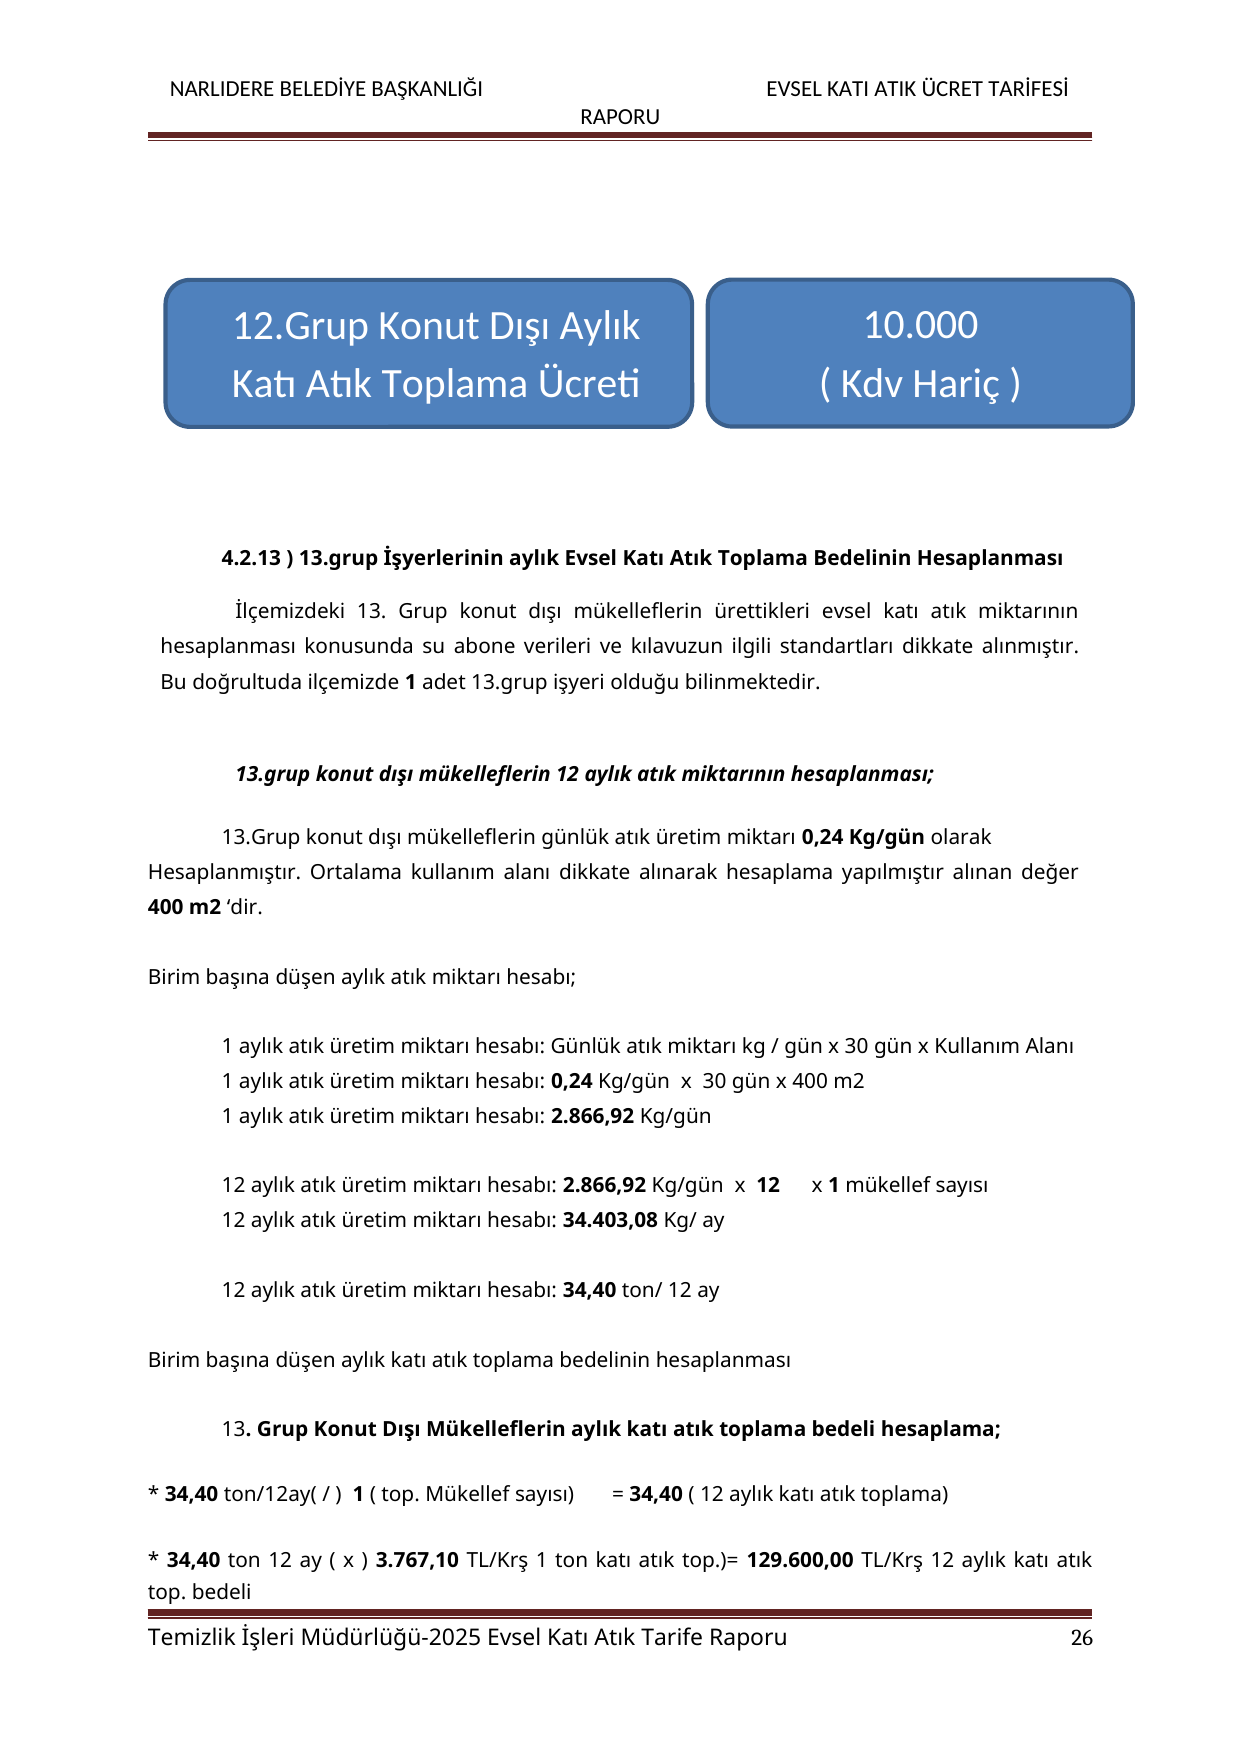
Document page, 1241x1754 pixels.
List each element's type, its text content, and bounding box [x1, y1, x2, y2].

text 12 aylık atık üretim miktarı hesabı: 34.403,08 Kg/ ay [148, 1205, 1080, 1234]
text 1 aylık atık üretim miktarı hesabı: Günlük atık miktarı kg / gün x 30 gün x Kullanım Alanı [148, 1031, 1080, 1060]
text 12 aylık atık üretim miktarı hesabı: 2.866,92 Kg/gün x 12 x 1 mükellef sayısı [148, 1170, 1080, 1199]
text * 34,40 ton/12ay( / ) 1 ( top. Mükellef sayısı) = 34,40 ( 12 aylık katı atık toplama) [148, 1479, 1092, 1508]
text * 34,40 ton 12 ay ( x ) 3.767,10 TL/Krş 1 ton katı atık top.)= 129.600,00 TL/Krş 12 aylık katı atık top. bedeli [148, 1545, 1092, 1606]
text 13.Grup konut dışı mükelleflerin günlük atık üretim miktarı 0,24 Kg/gün olarak [148, 822, 1080, 851]
text Hesaplanmıştır. Ortalama kullanım alanı dikkate alınarak hesaplama yapılmıştır alınan değer 400 m2 ‘dir. [148, 857, 1080, 921]
text 12 aylık atık üretim miktarı hesabı: 34,40 ton/ 12 ay [148, 1275, 1080, 1303]
text 13.grup konut dışı mükelleflerin 12 aylık atık miktarının hesaplanması; [161, 759, 1092, 787]
text 4.2.13 ) 13.grup İşyerlerinin aylık Evsel Katı Atık Toplama Bedelinin Hesaplanması [148, 543, 1092, 571]
text 1 aylık atık üretim miktarı hesabı: 0,24 Kg/gün x 30 gün x 400 m2 1 aylık atık üretim miktarı hesabı: 2.866,92 Kg/gün [148, 1066, 1080, 1129]
text İlçemizdeki 13. Grup konut dışı mükelleflerin ürettikleri evsel katı atık miktarının hesaplanması konusunda su abone verileri ve kılavuzun ilgili standartları dikkate alınmıştır. Bu doğrultuda ilçemizde 1 adet 13.grup işyeri olduğu bilinmektedir. [160, 596, 1080, 695]
text Birim başına düşen aylık katı atık toplama bedelinin hesaplanması [148, 1345, 1080, 1373]
text 13. Grup Konut Dışı Mükelleflerin aylık katı atık toplama bedeli hesaplama; [148, 1414, 1092, 1443]
text Birim başına düşen aylık atık miktarı hesabı; [148, 962, 1080, 990]
